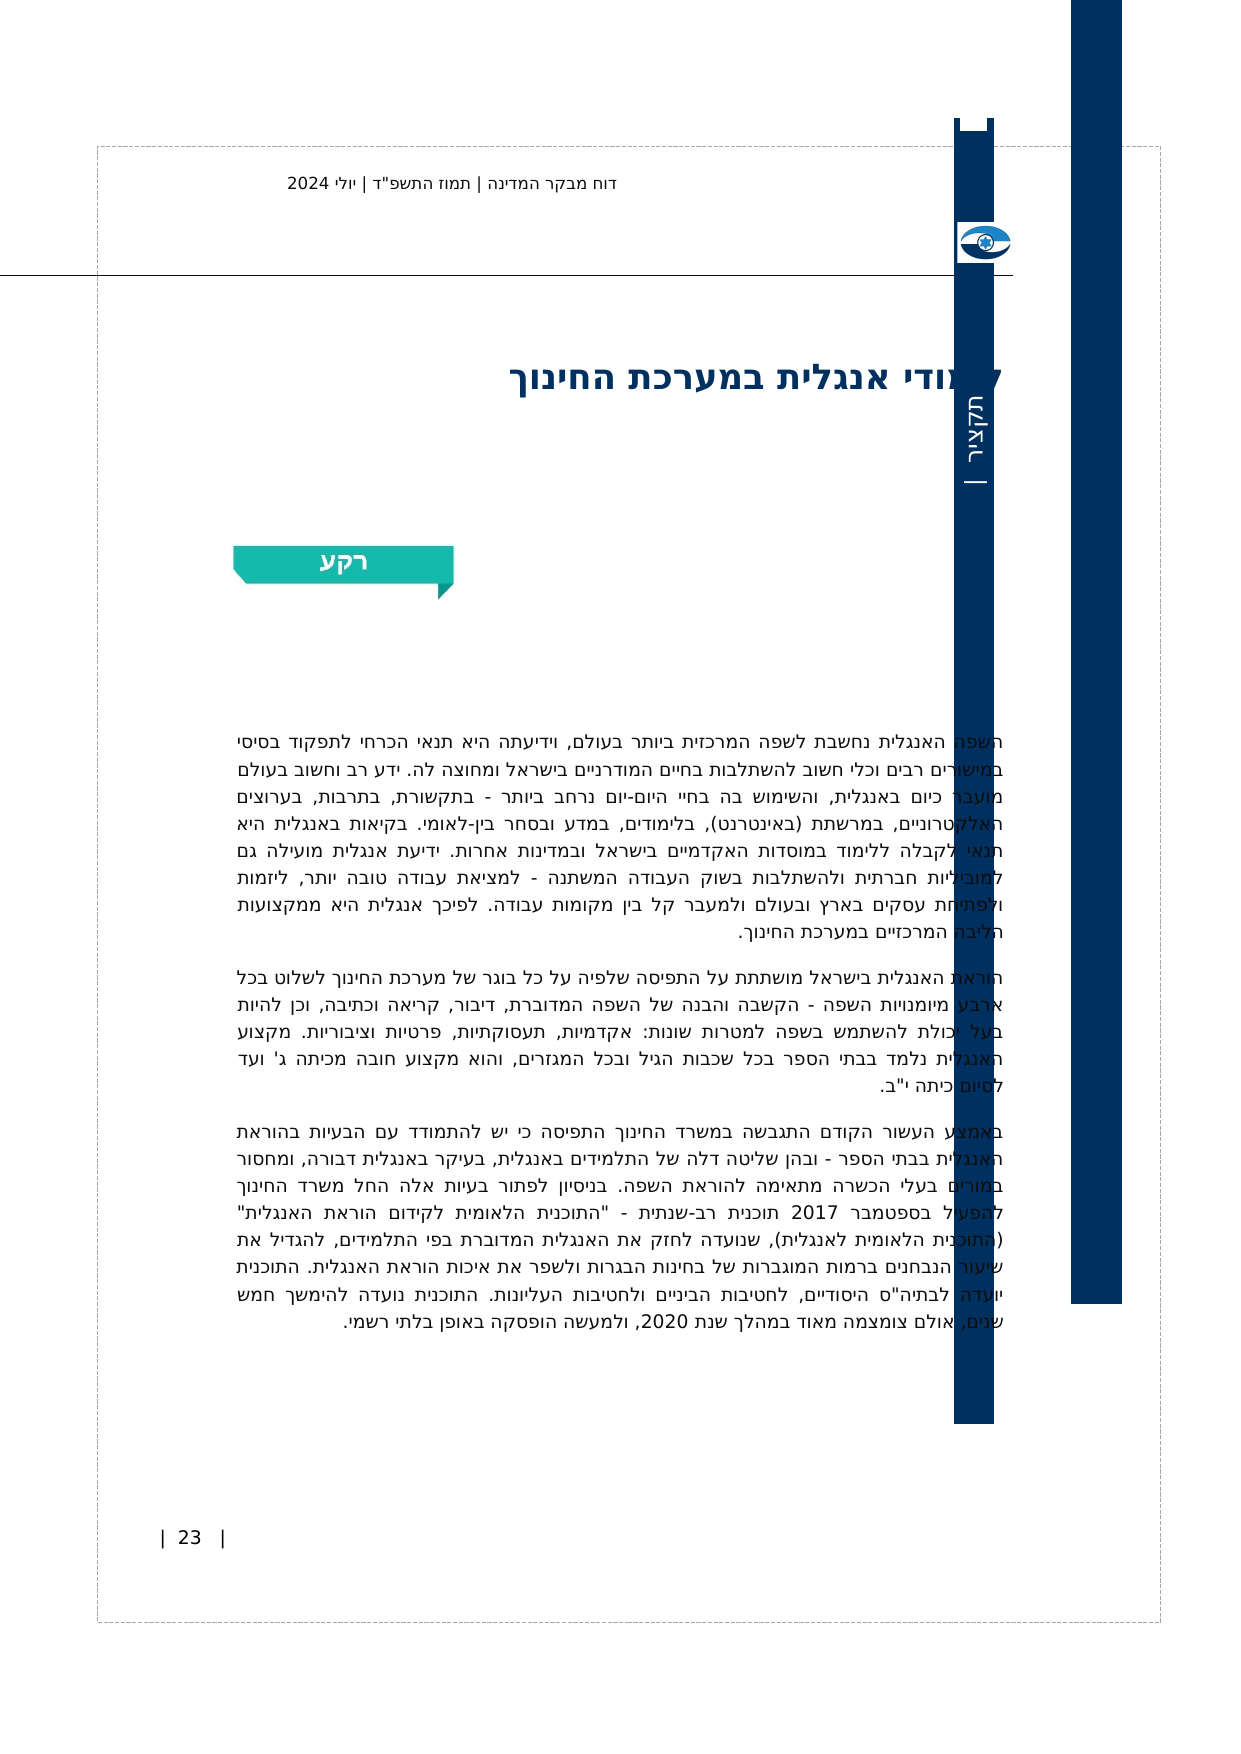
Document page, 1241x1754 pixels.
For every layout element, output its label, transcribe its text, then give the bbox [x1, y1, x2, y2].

text לימודי אנגלית במערכת החינוך [236, 356, 1004, 398]
picture [957, 222, 1014, 263]
picture [229, 533, 458, 603]
text השפה האנגלית נחשבת לשפה המרכזית ביותר בעולם, וידיעתה היא תנאי הכרחי לתפקוד בסיסי במישורים רבים וכלי חשוב להשתלבות בחיים המודרניים בישראל ומחוצה לה. ידע רב וחשוב בעולם מועבר כיום באנגלית, והשימוש בה בחיי היום-יום נרחב ביותר - בתקשורת, בתרבות, בערוצים האלקטרוניים, במרשתת (באינטרנט), בלימודים, במדע ובסחר בין-לאומי. בקיאות באנגלית היא תנאי לקבלה ללימוד במוסדות האקדמיים בישראל ובמדינות אחרות. ידיעת אנגלית מועילה גם למוביליות חברתית ולהשתלבות בשוק העבודה המשתנה - למציאת עבודה טובה יותר, ליזמות ולפתיחת עסקים בארץ ובעולם ולמעבר קל בין מקומות עבודה. לפיכך אנגלית היא ממקצועות הליבה המרכזיים במערכת החינוך. [236, 523, 1004, 944]
text הוראת האנגלית בישראל מושתתת על התפיסה שלפיה על כל בוגר של מערכת החינוך לשלוט בכל ארבע מיומנויות השפה - הקשבה והבנה של השפה המדוברת, דיבור, קריאה וכתיבה, וכן להיות בעל יכולת להשתמש בשפה למטרות שונות: אקדמיות, תעסוקתיות, פרטיות וציבוריות. מקצוע האנגלית נלמד בבתי הספר בכל שכבות הגיל ובכל המגזרים, והוא מקצוע חובה מכיתה ג' ועד לסיום כיתה י"ב. [236, 963, 1004, 1098]
text באמצע העשור הקודם התגבשה במשרד החינוך התפיסה כי יש להתמודד עם הבעיות בהוראת האנגלית בבתי הספר - ובהן שליטה דלה של התלמידים באנגלית, בעיקר באנגלית דבורה, ומחסור במורים בעלי הכשרה מתאימה להוראת השפה. בניסיון לפתור בעיות אלה החל משרד החינוך להפעיל בספטמבר 2017 תוכנית רב-שנתית - "התוכנית הלאומית לקידום הוראת האנגלית" (התוכנית הלאומית לאנגלית), שנועדה לחזק את האנגלית המדוברת בפי התלמידים, להגדיל את שיעור הנבחנים ברמות המוגברות של בחינות הבגרות ולשפר את איכות הוראת האנגלית. התוכנית יועדה לבתיה"ס היסודיים, לחטיבות הביניים ולחטיבות העליונות. התוכנית נועדה להימשך חמש שנים, אולם צומצמה מאוד במהלך שנת 2020, ולמעשה הופסקה באופן בלתי רשמי. [236, 1117, 1004, 1333]
